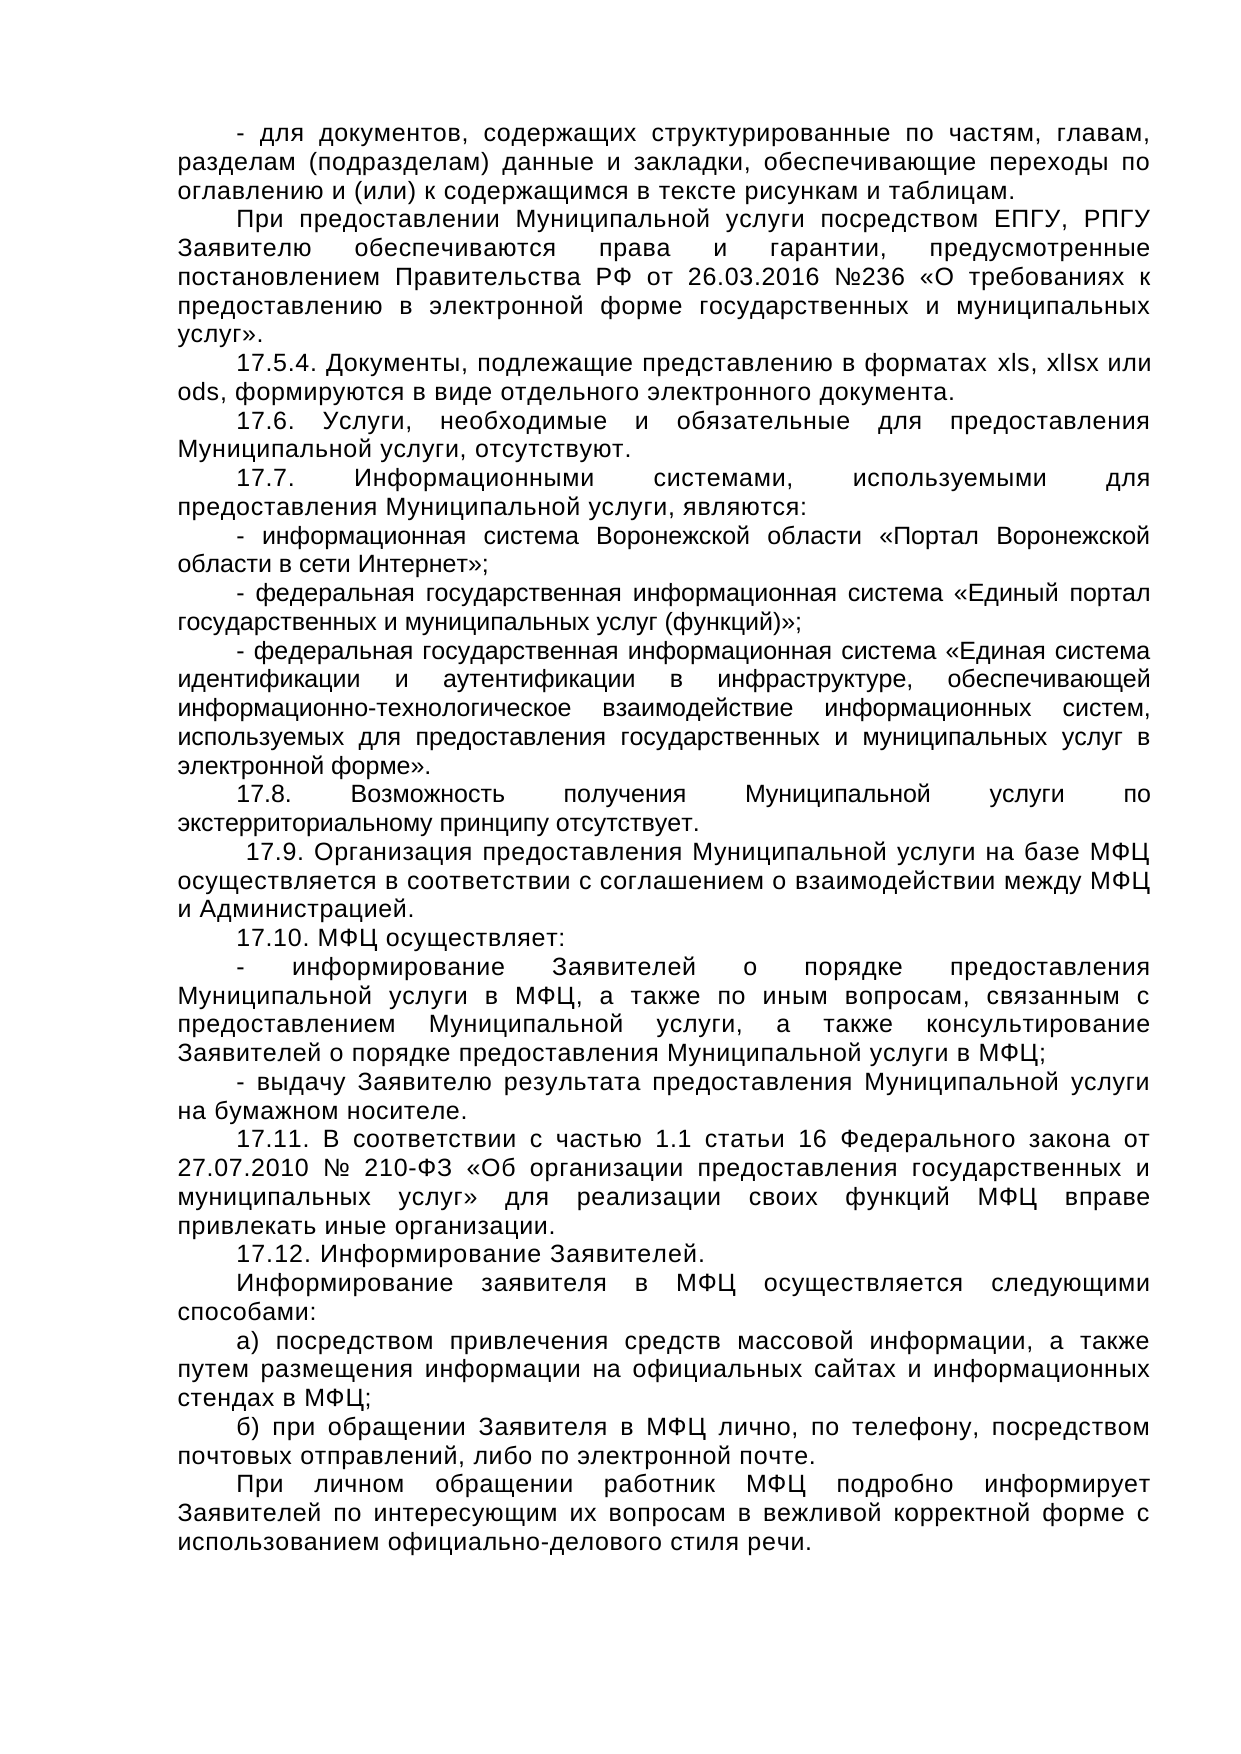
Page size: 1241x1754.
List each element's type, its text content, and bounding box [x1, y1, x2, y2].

text 17.5.4. Документы, подлежащие представлению в форматах xls, xlIsx или ods, формируются в виде отдельного электронного документа. [177, 348, 1152, 406]
text 17.9. Организация предоставления Муниципальной услуги на базе МФЦ осуществляется в соответствии с соглашением о взаимодействии между МФЦ и Администрацией. [177, 837, 1152, 923]
text - федеральная государственная информационная система «Единая система идентификации и аутентификации в инфраструктуре, обеспечивающей информационно-технологическое взаимодействие информационных систем, используемых для предоставления государственных и муниципальных услуг в электронной форме». [177, 636, 1152, 779]
text 17.11. В соответствии с частью 1.1 статьи 16 Федерального закона от 27.07.2010 № 210-ФЗ «Об организации предоставления государственных и муниципальных услуг» для реализации своих функций МФЦ вправе привлекать иные организации. [177, 1124, 1152, 1239]
text 17.8. Возможность получения Муниципальной услуги по экстерриториальному принципу отсутствует. [177, 779, 1152, 837]
text 17.10. МФЦ осуществляет: [236, 923, 1152, 952]
text а) посредством привлечения средств массовой информации, а также путем размещения информации на официальных сайтах и информационных стендах в МФЦ; [177, 1326, 1152, 1412]
text 17.6. Услуги, необходимые и обязательные для предоставления Муниципальной услуги, отсутствуют. [177, 406, 1152, 463]
text - для документов, содержащих структурированные по частям, главам, разделам (подразделам) данные и закладки, обеспечивающие переходы по оглавлению и (или) к содержащимся в тексте рисункам и таблицам. [177, 118, 1152, 204]
text - информирование Заявителей о порядке предоставления Муниципальной услуги в МФЦ, а также по иным вопросам, связанным с предоставлением Муниципальной услуги, а также консультирование Заявителей о порядке предоставления Муниципальной услуги в МФЦ; [177, 952, 1152, 1067]
text - информационная система Воронежской области «Портал Воронежской области в сети Интернет»; [177, 521, 1152, 578]
text 17.12. Информирование Заявителей. [177, 1239, 1152, 1268]
text При личном обращении работник МФЦ подробно информирует Заявителей по интересующим их вопросам в вежливой корректной форме с использованием официально-делового стиля речи. [177, 1469, 1152, 1556]
text - выдачу Заявителю результата предоставления Муниципальной услуги на бумажном носителе. [177, 1067, 1152, 1124]
text При предоставлении Муниципальной услуги посредством ЕПГУ, РПГУ Заявителю обеспечиваются права и гарантии, предусмотренные постановлением Правительства РФ от 26.03.2016 №236 «О требованиях к предоставлению в электронной форме государственных и муниципальных услуг». [177, 204, 1152, 348]
text - федеральная государственная информационная система «Единый портал государственных и муниципальных услуг (функций)»; [177, 578, 1152, 636]
text Информирование заявителя в МФЦ осуществляется следующими способами: [177, 1268, 1152, 1326]
text б) при обращении Заявителя в МФЦ лично, по телефону, посредством почтовых отправлений, либо по электронной почте. [177, 1412, 1152, 1469]
text 17.7. Информационными системами, используемыми для предоставления Муниципальной услуги, являются: [177, 463, 1152, 521]
